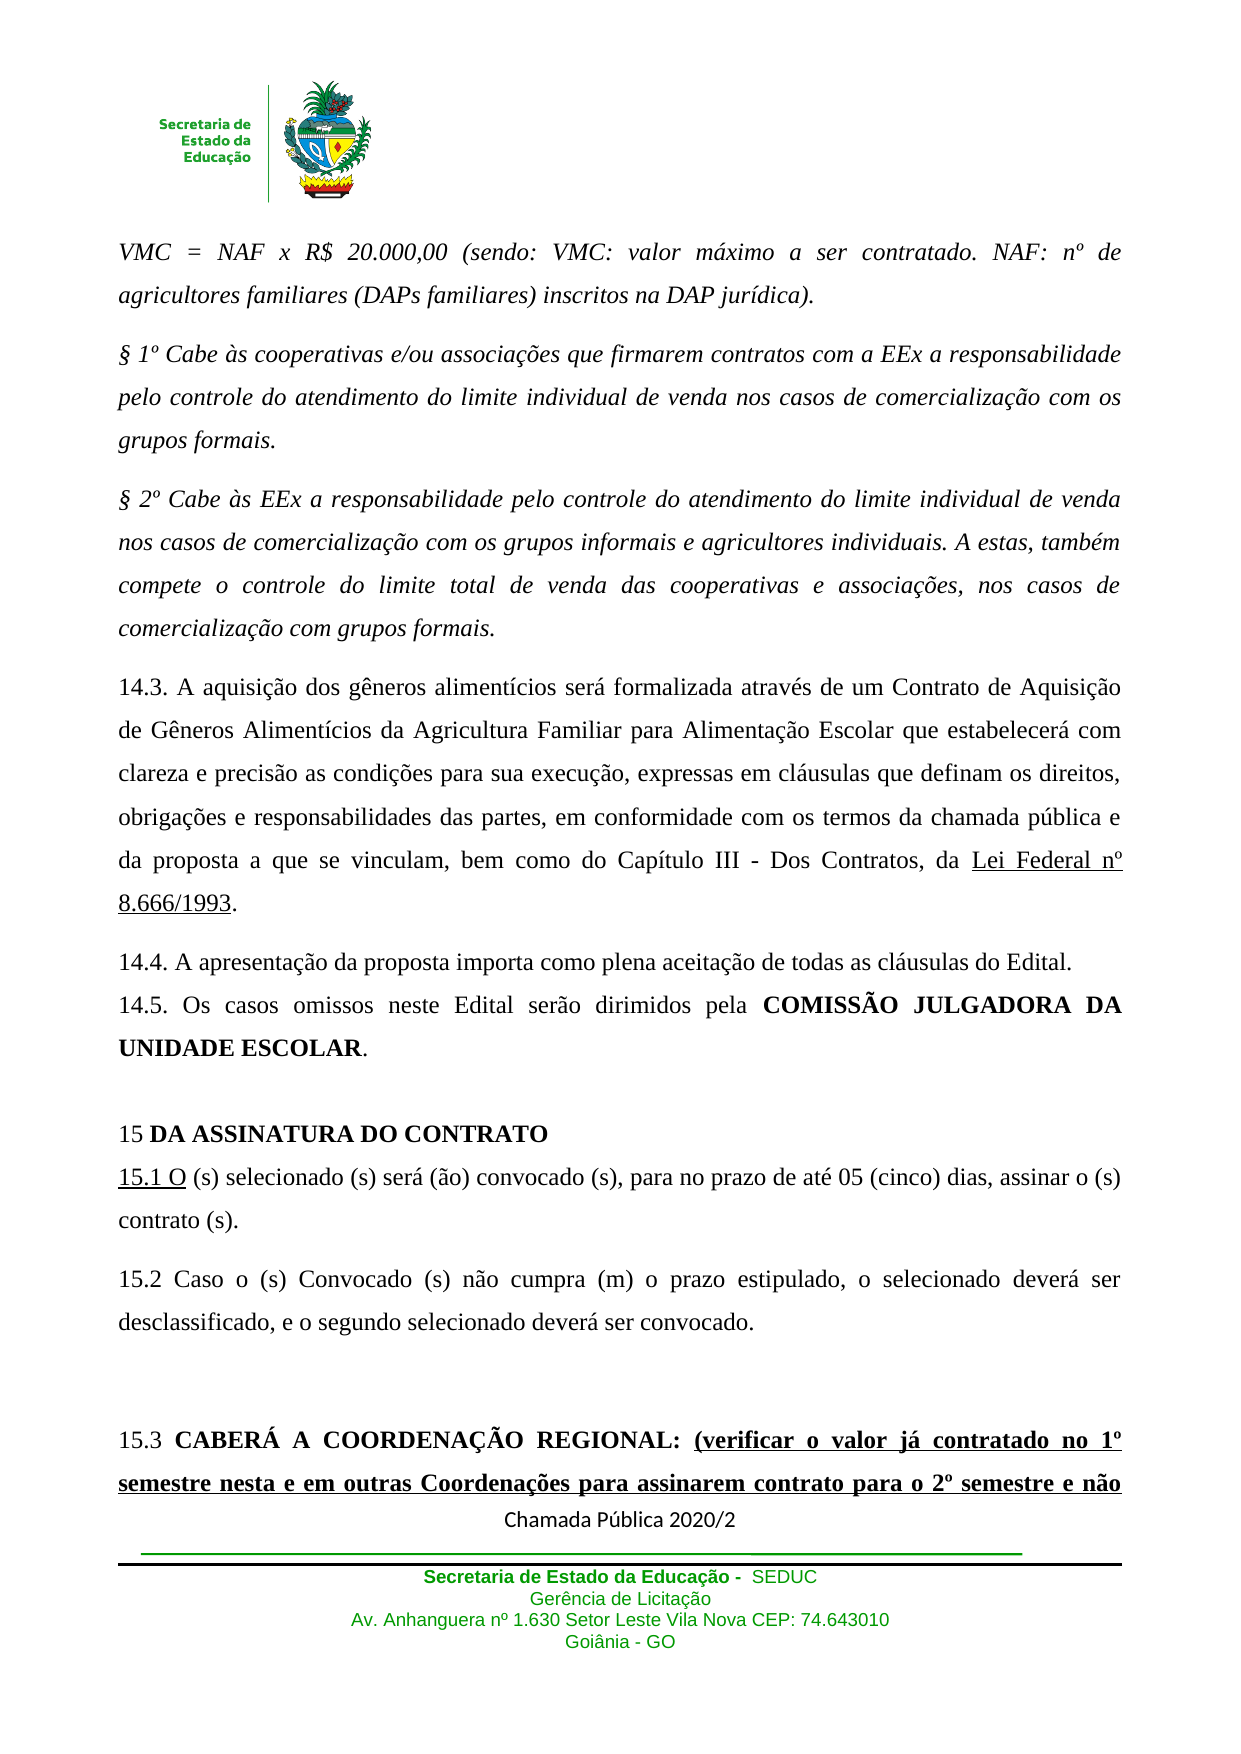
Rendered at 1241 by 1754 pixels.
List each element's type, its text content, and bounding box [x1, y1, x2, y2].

text 14.4. A apresentação da proposta importa como plena aceitação de todas as cláusulas do Edital. [118, 947, 1122, 975]
text § 2º Cabe às EEx a responsabilidade pelo controle do atendimento do limite individual de venda nos casos de comercialização com os grupos informais e agricultores individuais. A estas, também compete o controle do limite total de venda das cooperativas e associações, nos casos de comercialização com grupos formais. [118, 484, 1122, 642]
picture [118, 73, 412, 210]
text 15.2 Caso o (s) Convocado (s) não cumpra (m) o prazo estipulado, o selecionado deverá ser desclassificado, e o segundo selecionado deverá ser convocado. [118, 1264, 1122, 1336]
text VMC = NAF x R$ 20.000,00 (sendo: VMC: valor máximo a ser contratado. NAF: nº de agricultores familiares (DAPs familiares) inscritos na DAP jurídica). [118, 237, 1122, 309]
text 15.1 O (s) selecionado (s) será (ão) convocado (s), para no prazo de até 05 (cinco) dias, assinar o (s) contrato (s). [118, 1162, 1122, 1234]
text § 1º Cabe às cooperativas e/ou associações que firmarem contratos com a EEx a responsabilidade pelo controle do atendimento do limite individual de venda nos casos de comercialização com os grupos formais. [118, 339, 1122, 454]
text 14.3. A aquisição dos gêneros alimentícios será formalizada através de um Contrato de Aquisição de Gêneros Alimentícios da Agricultura Familiar para Alimentação Escolar que estabelecerá com clareza e precisão as condições para sua execução, expressas em cláusulas que definam os direitos, obrigações e responsabilidades das partes, em conformidade com os termos da chamada pública e da proposta a que se vinculam, bem como do Capítulo III - Dos Contratos, da Lei Federal nº 8.666/1993. [118, 672, 1122, 917]
text 14.5. Os casos omissos neste Edital serão dirimidos pela COMISSÃO JULGADORA DA UNIDADE ESCOLAR. [118, 990, 1122, 1062]
text 15 DA ASSINATURA DO CONTRATO [118, 1119, 1122, 1148]
